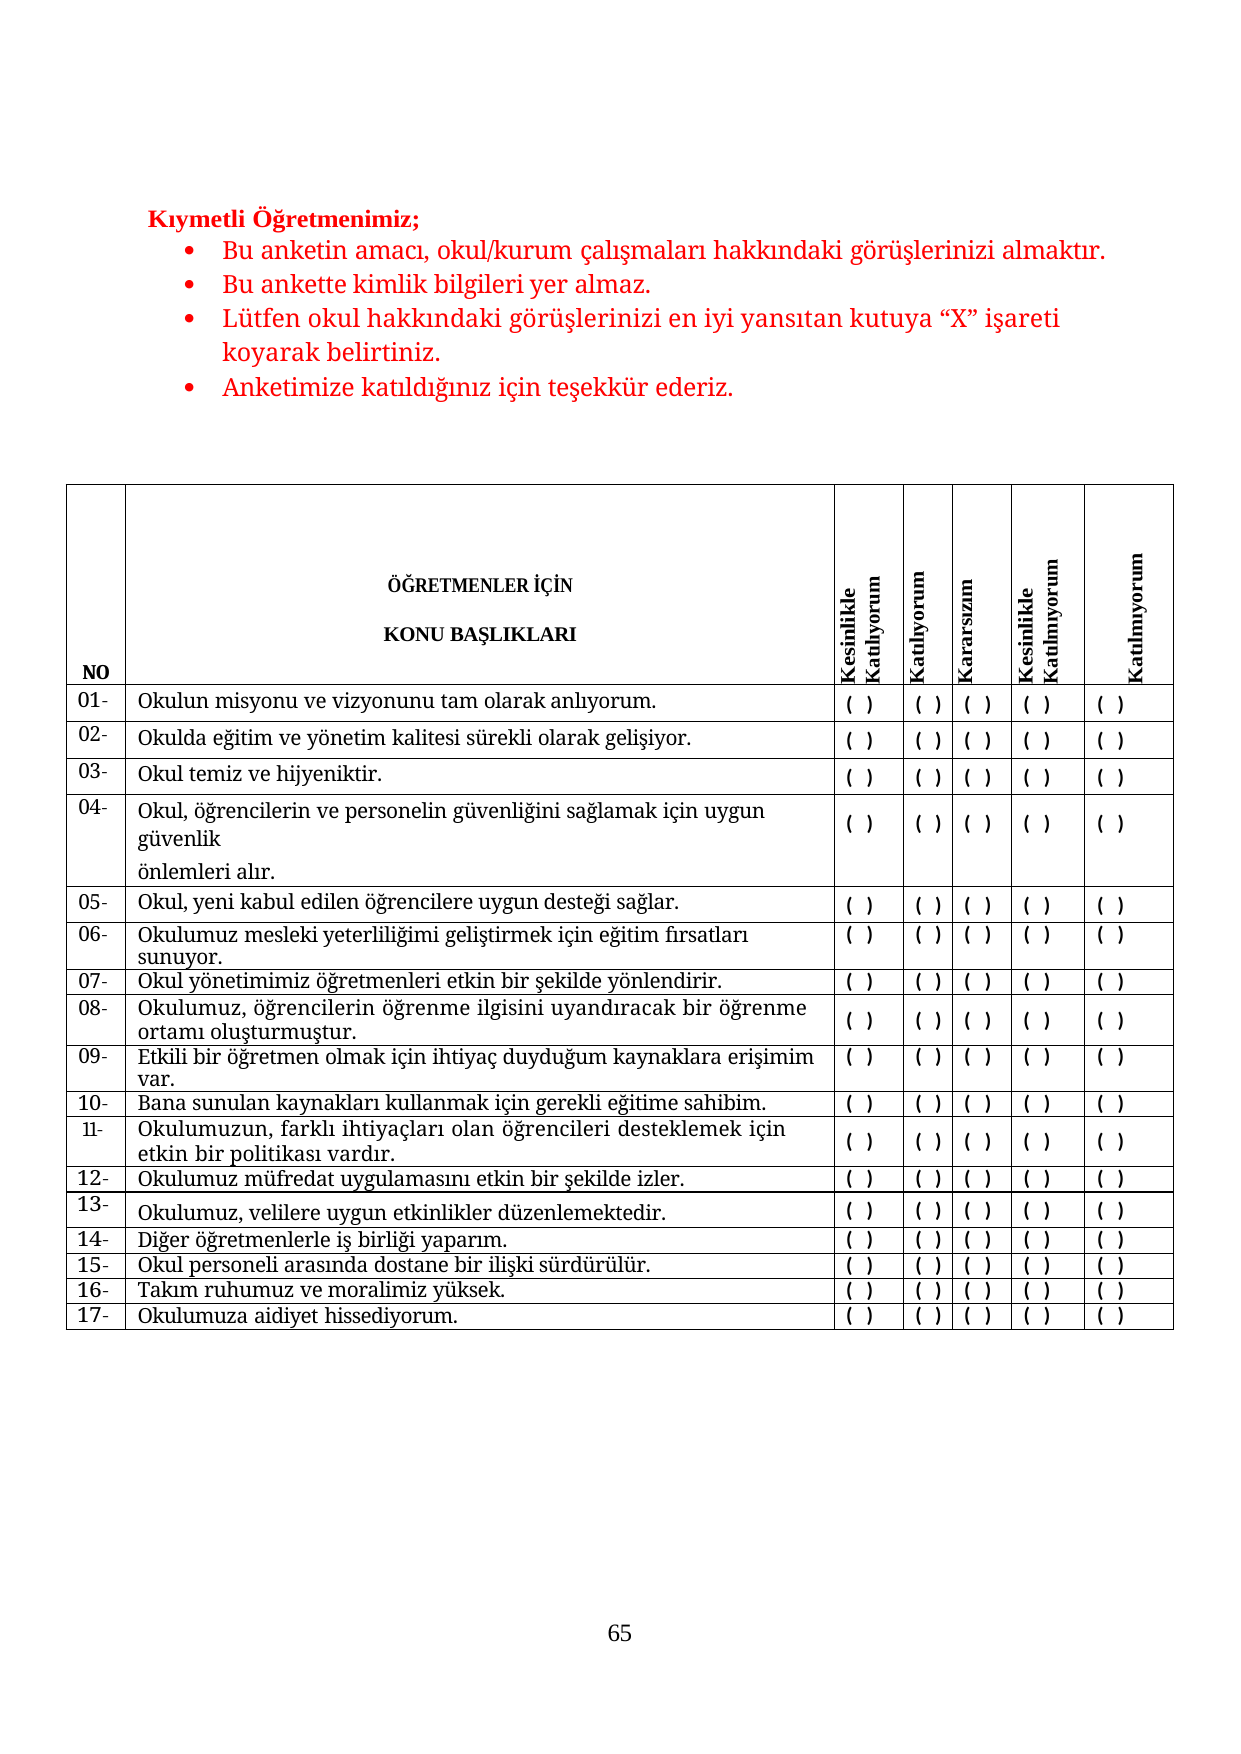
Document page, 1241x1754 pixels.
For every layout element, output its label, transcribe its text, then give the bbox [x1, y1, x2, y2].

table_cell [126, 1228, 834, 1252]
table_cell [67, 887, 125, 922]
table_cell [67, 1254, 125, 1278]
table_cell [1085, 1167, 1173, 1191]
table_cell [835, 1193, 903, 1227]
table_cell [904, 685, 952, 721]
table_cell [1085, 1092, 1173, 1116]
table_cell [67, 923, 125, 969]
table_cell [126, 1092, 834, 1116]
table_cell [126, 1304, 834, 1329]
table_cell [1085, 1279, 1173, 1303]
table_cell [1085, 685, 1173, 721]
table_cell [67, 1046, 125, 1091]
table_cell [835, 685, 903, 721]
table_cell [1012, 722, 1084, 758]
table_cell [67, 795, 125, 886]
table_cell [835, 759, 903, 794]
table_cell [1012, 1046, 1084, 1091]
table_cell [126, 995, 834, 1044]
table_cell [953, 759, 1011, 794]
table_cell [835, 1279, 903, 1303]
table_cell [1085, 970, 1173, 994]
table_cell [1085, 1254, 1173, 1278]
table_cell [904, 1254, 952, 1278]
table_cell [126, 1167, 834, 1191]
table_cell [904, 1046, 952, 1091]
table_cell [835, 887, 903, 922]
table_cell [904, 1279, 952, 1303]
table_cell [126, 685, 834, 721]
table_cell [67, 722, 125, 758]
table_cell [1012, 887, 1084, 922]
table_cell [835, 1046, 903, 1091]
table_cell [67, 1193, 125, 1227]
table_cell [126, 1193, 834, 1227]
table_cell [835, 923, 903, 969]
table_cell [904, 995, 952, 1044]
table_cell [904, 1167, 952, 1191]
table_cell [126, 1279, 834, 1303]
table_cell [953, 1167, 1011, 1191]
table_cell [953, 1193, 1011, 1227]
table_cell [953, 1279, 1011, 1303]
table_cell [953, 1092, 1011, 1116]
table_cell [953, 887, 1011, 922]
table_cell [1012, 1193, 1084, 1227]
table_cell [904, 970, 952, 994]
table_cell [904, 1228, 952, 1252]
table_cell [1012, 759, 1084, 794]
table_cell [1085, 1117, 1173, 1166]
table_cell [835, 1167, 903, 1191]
list Anketimize katıldığınız için teşekkür ederiz. [185, 369, 1198, 403]
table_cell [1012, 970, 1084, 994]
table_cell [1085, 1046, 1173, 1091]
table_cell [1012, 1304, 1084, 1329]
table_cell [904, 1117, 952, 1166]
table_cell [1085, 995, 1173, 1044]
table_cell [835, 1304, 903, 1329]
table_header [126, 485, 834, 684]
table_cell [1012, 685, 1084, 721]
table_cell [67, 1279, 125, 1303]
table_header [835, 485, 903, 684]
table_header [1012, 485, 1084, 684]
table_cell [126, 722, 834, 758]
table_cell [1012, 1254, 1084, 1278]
list Bu anketin amacı, okul/kurum çalışmaları hakkındaki görüşlerinizi almaktır. [185, 233, 1198, 267]
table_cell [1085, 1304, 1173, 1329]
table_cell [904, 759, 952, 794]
list Lütfen okul hakkındaki görüşlerinizi en iyi yansıtan kutuya “X” işareti koyarak belirtiniz. [185, 301, 1093, 369]
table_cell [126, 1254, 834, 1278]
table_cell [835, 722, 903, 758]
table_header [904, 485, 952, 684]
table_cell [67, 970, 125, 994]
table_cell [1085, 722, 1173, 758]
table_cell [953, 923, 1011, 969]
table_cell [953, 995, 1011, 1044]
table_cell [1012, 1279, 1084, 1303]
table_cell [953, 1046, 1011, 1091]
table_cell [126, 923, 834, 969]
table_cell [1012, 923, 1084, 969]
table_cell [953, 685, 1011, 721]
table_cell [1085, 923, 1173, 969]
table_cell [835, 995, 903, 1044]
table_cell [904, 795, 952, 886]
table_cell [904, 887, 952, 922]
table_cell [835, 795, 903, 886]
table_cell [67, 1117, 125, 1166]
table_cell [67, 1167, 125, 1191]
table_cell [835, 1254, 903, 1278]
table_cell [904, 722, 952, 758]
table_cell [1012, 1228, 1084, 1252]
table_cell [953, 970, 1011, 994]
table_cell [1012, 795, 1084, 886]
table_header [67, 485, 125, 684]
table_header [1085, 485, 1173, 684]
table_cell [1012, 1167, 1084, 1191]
text Kıymetli Öğretmenimiz; [148, 204, 1198, 233]
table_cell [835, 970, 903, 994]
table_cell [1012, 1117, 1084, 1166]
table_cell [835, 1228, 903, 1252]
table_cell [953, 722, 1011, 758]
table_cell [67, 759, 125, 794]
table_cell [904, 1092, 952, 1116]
list Bu ankette kimlik bilgileri yer almaz. [185, 267, 1198, 301]
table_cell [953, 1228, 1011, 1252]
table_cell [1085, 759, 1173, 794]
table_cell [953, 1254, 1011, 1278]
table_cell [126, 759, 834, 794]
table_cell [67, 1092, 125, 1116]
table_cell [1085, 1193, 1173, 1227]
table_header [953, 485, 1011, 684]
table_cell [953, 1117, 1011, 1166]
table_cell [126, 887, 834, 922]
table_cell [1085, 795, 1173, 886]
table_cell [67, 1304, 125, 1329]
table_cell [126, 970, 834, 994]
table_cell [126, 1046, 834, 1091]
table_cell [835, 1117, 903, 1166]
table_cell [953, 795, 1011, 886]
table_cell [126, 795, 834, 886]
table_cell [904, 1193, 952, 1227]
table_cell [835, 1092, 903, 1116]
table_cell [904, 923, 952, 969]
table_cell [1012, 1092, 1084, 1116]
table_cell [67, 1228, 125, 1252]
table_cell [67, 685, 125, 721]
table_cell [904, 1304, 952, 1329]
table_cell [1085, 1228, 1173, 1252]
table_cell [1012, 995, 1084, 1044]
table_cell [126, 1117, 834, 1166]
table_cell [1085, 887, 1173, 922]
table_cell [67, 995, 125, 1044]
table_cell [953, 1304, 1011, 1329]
